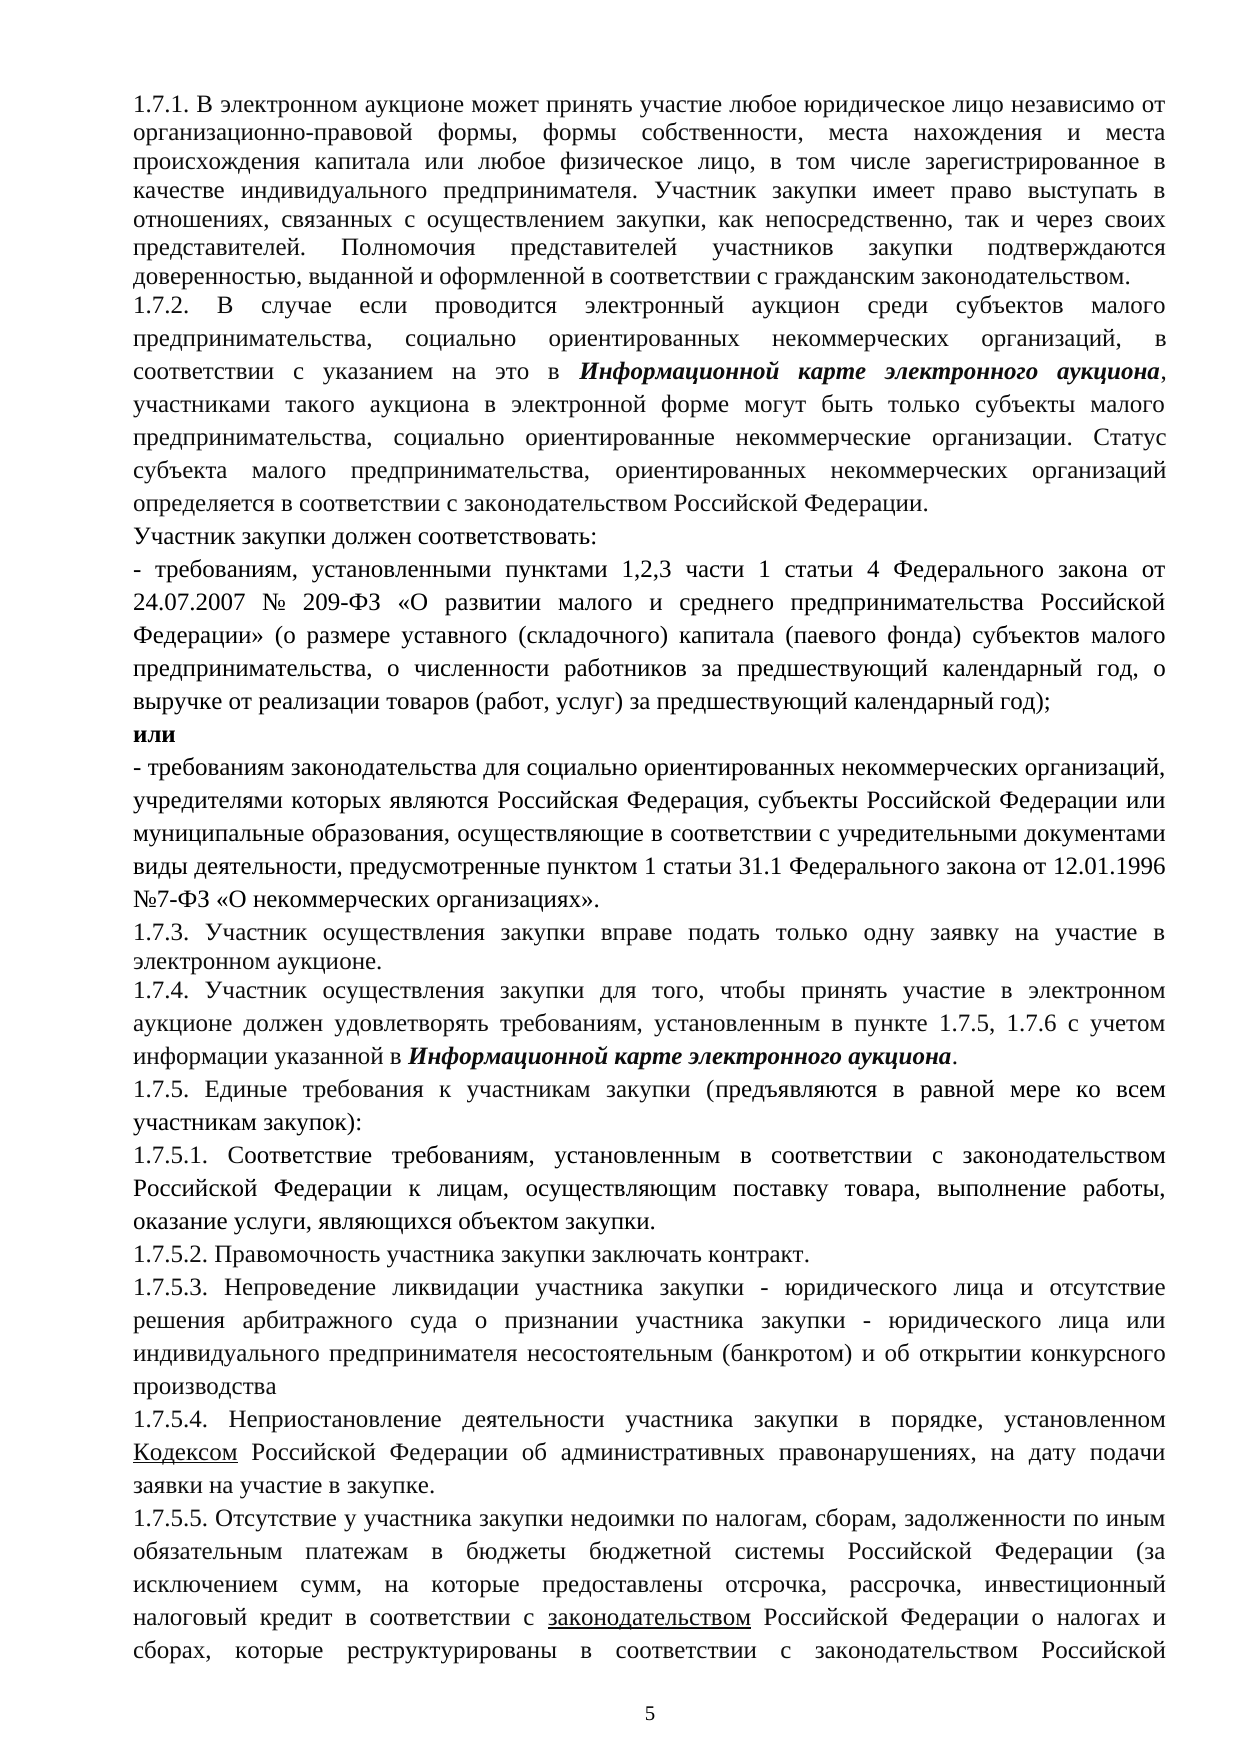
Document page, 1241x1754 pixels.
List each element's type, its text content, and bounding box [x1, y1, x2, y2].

text - требованиям, установленными пунктами 1,2,3 части 1 статьи 4 Федерального закона от 24.07.2007 № 209-ФЗ «О развитии малого и среднего предпринимательства Российской Федерации» (о размере уставного (складочного) капитала (паевого фонда) субъектов малого предпринимательства, о численности работников за предшествующий календарный год, о выручке от реализации товаров (работ, услуг) за предшествующий календарный год); [133, 554, 1167, 715]
text 1.7.5.1. Cоответствие требованиям, установленным в соответствии с законодательством Российской Федерации к лицам, осуществляющим поставку товара, выполнение работы, оказание услуги, являющихся объектом закупки. [133, 1140, 1167, 1235]
text 1.7.2. В случае если проводится электронный аукцион среди субъектов малого предпринимательства, социально ориентированных некоммерческих организаций, в соответствии с указанием на это в Информационной карте электронного аукциона, участниками такого аукциона в электронной форме могут быть только субъекты малого предпринимательства, социально ориентированные некоммерческие организации. Статус субъекта малого предпринимательства, ориентированных некоммерческих организаций определяется в соответствии с законодательством Российской Федерации. [133, 290, 1167, 517]
text 1.7.5. Единые требования к участникам закупки (предъявляются в равной мере ко всем участникам закупок): [133, 1074, 1167, 1136]
text 1.7.5.4. Неприостановление деятельности участника закупки в порядке, установленном Кодексом Российской Федерации об административных правонарушениях, на дату подачи заявки на участие в закупке. [133, 1404, 1167, 1499]
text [133, 1503, 1167, 1664]
text 1.7.3. Участник осуществления закупки вправе подать только одну заявку на участие в электронном аукционе. [133, 917, 1167, 975]
text 1.7.1. В электронном аукционе может принять участие любое юридическое лицо независимо от организационно-правовой формы, формы собственности, места нахождения и места происхождения капитала или любое физическое лицо, в том числе зарегистрированное в качестве индивидуального предпринимателя. Участник закупки имеет право выступать в отношениях, связанных с осуществлением закупки, как непосредственно, так и через своих представителей. Полномочия представителей участников закупки подтверждаются доверенностью, выданной и оформленной в соответствии с гражданским законодательством. [133, 89, 1167, 290]
text - требованиям законодательства для социально ориентированных некоммерческих организаций, учредителями которых являются Российская Федерация, субъекты Российской Федерации или муниципальные образования, осуществляющие в соответствии с учредительными документами виды деятельности, предусмотренные пунктом 1 статьи 31.1 Федерального закона от 12.01.1996 №7-ФЗ «О некоммерческих организациях». [133, 752, 1167, 913]
text 1.7.5.2. Правомочность участника закупки заключать контракт. [133, 1239, 1167, 1268]
text или [133, 719, 1167, 748]
text Участник закупки должен соответствовать: [133, 521, 1167, 550]
text 1.7.5.3. Непроведение ликвидации участника закупки - юридического лица и отсутствие решения арбитражного суда о признании участника закупки - юридического лица или индивидуального предпринимателя несостоятельным (банкротом) и об открытии конкурсного производства [133, 1272, 1167, 1400]
text 1.7.4. Участник осуществления закупки для того, чтобы принять участие в электронном аукционе должен удовлетворять требованиям, установленным в пункте 1.7.5, 1.7.6 с учетом информации указанной в Информационной карте электронного аукциона. [133, 975, 1167, 1069]
